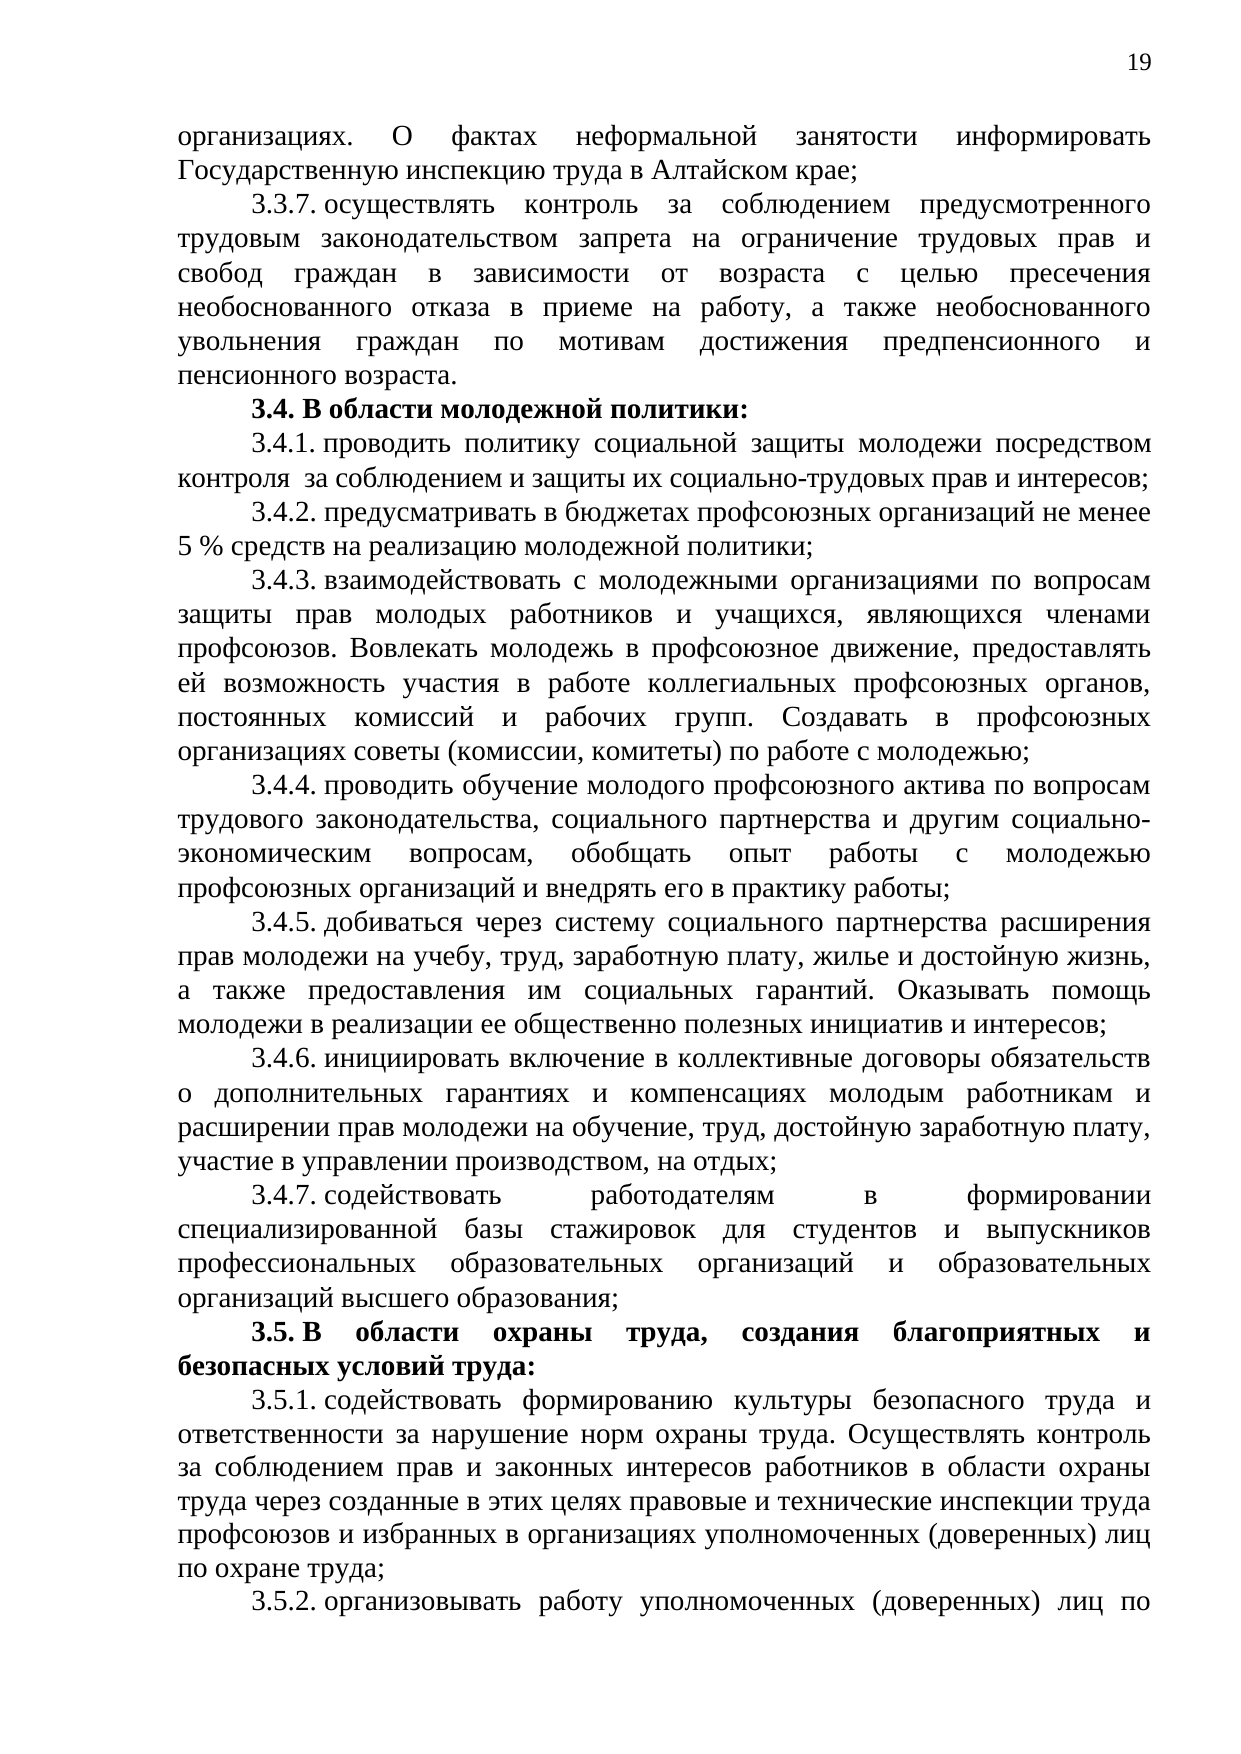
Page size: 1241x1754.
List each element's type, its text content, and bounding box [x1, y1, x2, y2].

text 3.5.1. содействовать формированию культуры безопасного труда и ответственности за нарушение норм охраны труда. Осуществлять контроль за соблюдением прав и законных интересов работников в области охраны труда через созданные в этих целях правовые и технические инспекции труда профсоюзов и избранных в организациях уполномоченных (доверенных) лиц по охране труда; [177, 1382, 1152, 1583]
text 3.4.1. проводить политику социальной защиты молодежи посредством контроля за соблюдением и защиты их социально-трудовых прав и интересов; [177, 426, 1152, 493]
text 3.4.7. содействовать работодателям в формировании специализированной базы стажировок для студентов и выпускников профессиональных образовательных организаций и образовательных организаций высшего образования; [177, 1177, 1152, 1313]
text 3.5. В области охраны труда, создания благоприятных и безопасных условий труда: [177, 1314, 1152, 1382]
text 3.4. В области молодежной политики: [177, 391, 1152, 425]
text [177, 1583, 1152, 1617]
text 3.4.6. инициировать включение в коллективные договоры обязательств о дополнительных гарантиях и компенсациях молодым работникам и расширении прав молодежи на обучение, труд, достойную заработную плату, участие в управлении производством, на отдых; [177, 1041, 1152, 1177]
text 3.4.2. предусматривать в бюджетах профсоюзных организаций не менее 5 % средств на реализацию молодежной политики; [177, 494, 1152, 562]
text 3.3.7. осуществлять контроль за соблюдением предусмотренного трудовым законодательством запрета на ограничение трудовых прав и свобод граждан в зависимости от возраста с целью пресечения необоснованного отказа в приеме на работу, а также необоснованного увольнения граждан по мотивам достижения предпенсионного и пенсионного возраста. [177, 186, 1152, 391]
text 3.4.4. проводить обучение молодого профсоюзного актива по вопросам трудового законодательства, социального партнерства и другим социально-экономическим вопросам, обобщать опыт работы с молодежью профсоюзных организаций и внедрять его в практику работы; [177, 767, 1152, 903]
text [177, 118, 1152, 186]
text 3.4.5. добиваться через систему социального партнерства расширения прав молодежи на учебу, труд, заработную плату, жилье и достойную жизнь, а также предоставления им социальных гарантий. Оказывать помощь молодежи в реализации ее общественно полезных инициатив и интересов; [177, 904, 1152, 1040]
text 3.4.3. взаимодействовать с молодежными организациями по вопросам защиты прав молодых работников и учащихся, являющихся членами профсоюзов. Вовлекать молодежь в профсоюзное движение, предоставлять ей возможность участия в работе коллегиальных профсоюзных органов, постоянных комиссий и рабочих групп. Создавать в профсоюзных организациях советы (комиссии, комитеты) по работе с молодежью; [177, 562, 1152, 767]
